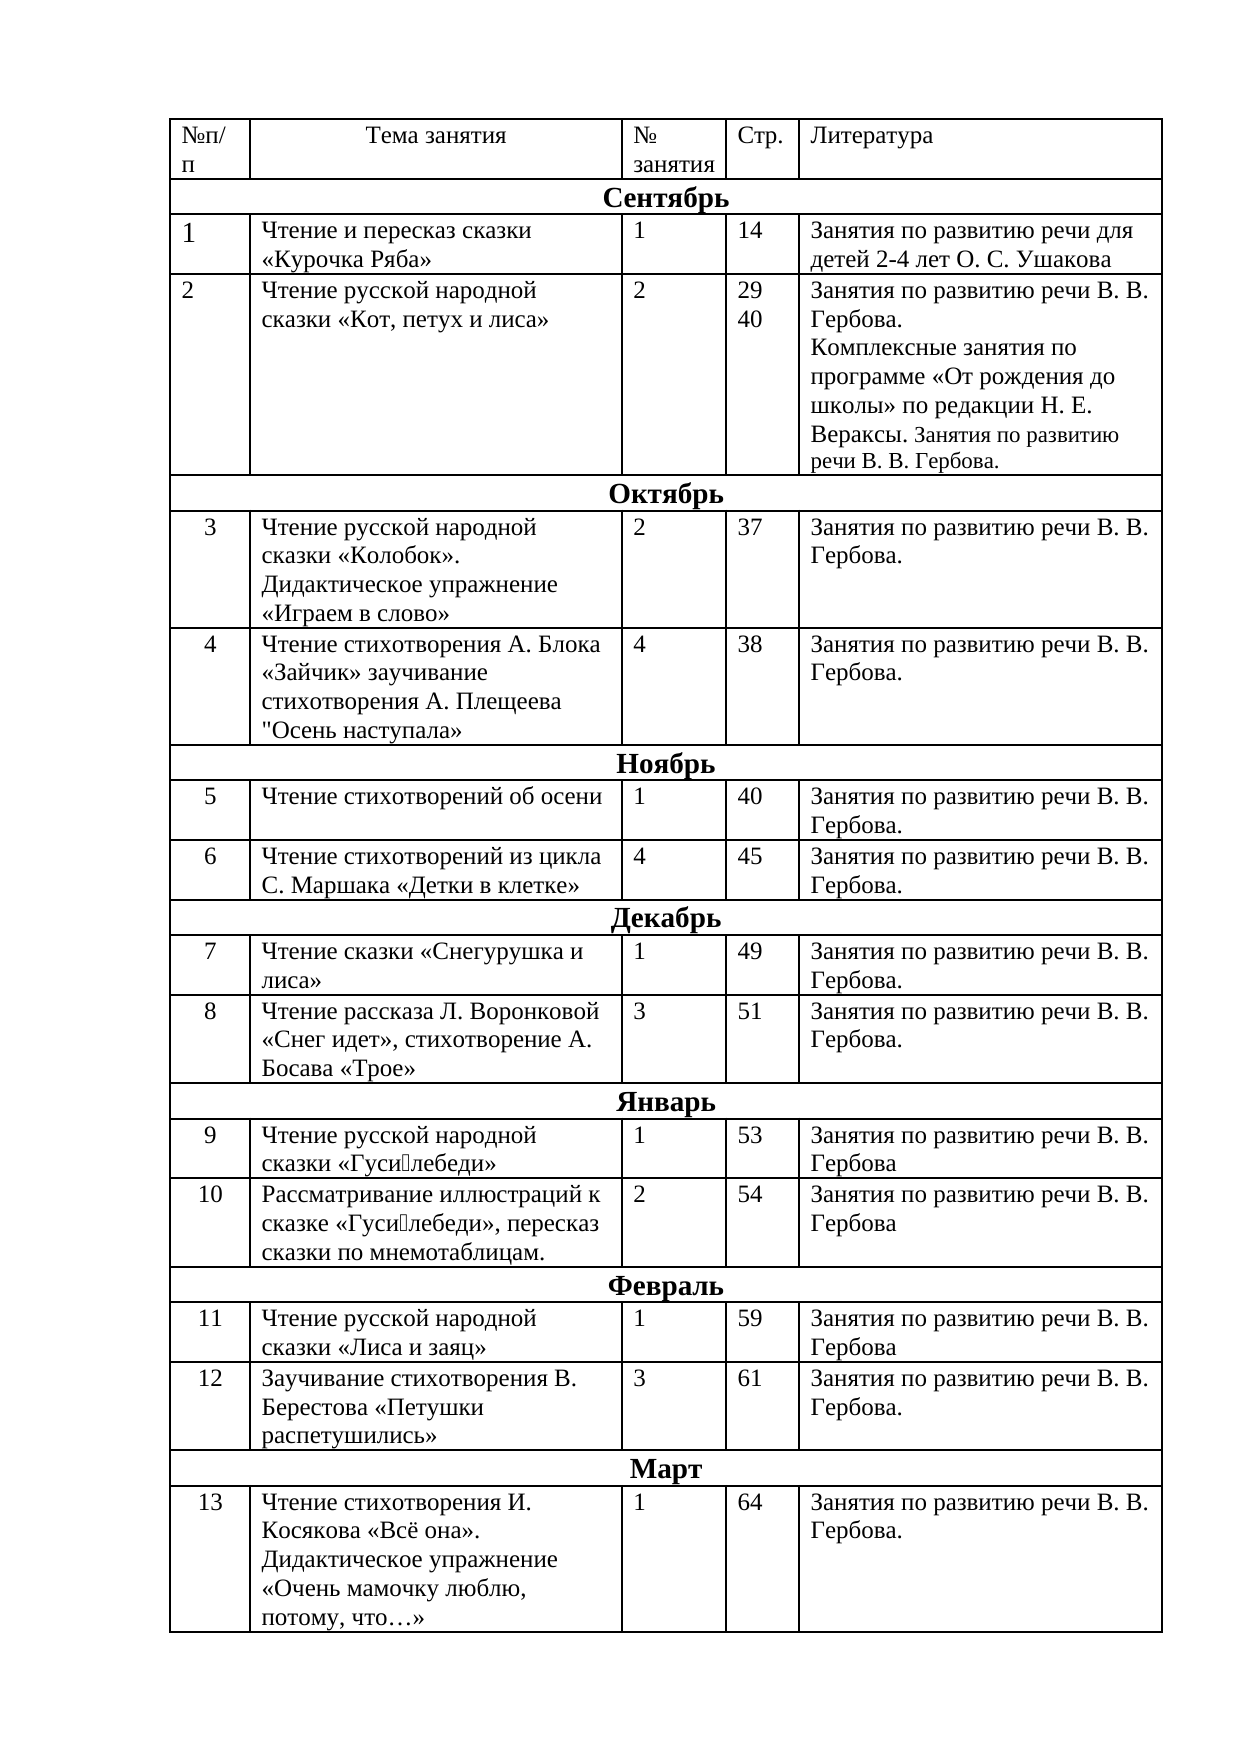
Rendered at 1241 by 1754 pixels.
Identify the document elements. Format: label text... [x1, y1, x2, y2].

table_cell 4 [171, 629, 249, 744]
table_cell Март [171, 1451, 1161, 1485]
table_cell 1 [623, 215, 725, 273]
table_cell Занятия по развитию речи В. В. Гербова. [800, 996, 1161, 1082]
table_cell Ноябрь [171, 746, 1161, 779]
table_cell Октябрь [171, 476, 1161, 509]
table_cell 53 [727, 1120, 798, 1177]
table_header № занятия [623, 120, 725, 178]
table_cell 3 [171, 512, 249, 627]
table_cell 7 [171, 936, 249, 994]
table_cell Сентябрь [171, 180, 1161, 213]
table_cell Чтение стихотворения И. Косякова «Всё она». Дидактическое упражнение «Очень мамочку люблю, потому, что…» [251, 1487, 621, 1631]
table_cell 40 [727, 781, 798, 839]
table_cell Январь [171, 1084, 1161, 1118]
table_cell 51 [727, 996, 798, 1082]
table_cell Занятия по развитию речи В. В. Гербова [800, 1179, 1161, 1266]
table_cell Чтение сказки «Снегурушка и лиса» [251, 936, 621, 994]
table_cell 1 [623, 781, 725, 839]
table_cell 13 [171, 1487, 249, 1631]
table_cell Чтение стихотворений из цикла С. Маршака «Детки в клетке» [251, 841, 621, 898]
table_cell 14 [727, 215, 798, 273]
table_cell 2 [623, 275, 725, 474]
table_cell Занятия по развитию речи В. В. Гербова. [800, 1363, 1161, 1449]
table_cell 6 [171, 841, 249, 898]
table_cell Чтение рассказа Л. Воронковой «Снег идет», стихотворение А. Босава «Трое» [251, 996, 621, 1082]
table_header Тема занятия [251, 120, 621, 178]
table_cell Февраль [171, 1268, 1161, 1301]
table_cell 9 [171, 1120, 249, 1177]
table_cell Чтение русской народной сказки «Гуси⎯лебеди» [251, 1120, 621, 1177]
table_cell Занятия по развитию речи В. В. Гербова. Комплексные занятия по программе «От рождения до школы» по редакции Н. Е. Вераксы. Занятия по развитию речи В. В. Гербова. [800, 275, 1161, 474]
table_cell 54 [727, 1179, 798, 1266]
table_cell Чтение русской народной сказки «Колобок». Дидактическое упражнение «Играем в слово» [251, 512, 621, 627]
table_cell 5 [171, 781, 249, 839]
table_cell Занятия по развитию речи В. В. Гербова. [800, 781, 1161, 839]
table_cell 11 [171, 1303, 249, 1361]
table_header Стр. [727, 120, 798, 178]
table_cell Рассматривание иллюстраций к сказке «Гуси⎯лебеди», пересказ сказки по мнемотаблицам. [251, 1179, 621, 1266]
table_cell Чтение русской народной сказки «Кот, петух и лиса» [251, 275, 621, 474]
table_cell Занятия по развитию речи В. В. Гербова. [800, 841, 1161, 898]
table_cell 1 [623, 1120, 725, 1177]
table_cell 49 [727, 936, 798, 994]
table_cell 1 [171, 215, 249, 273]
table_cell 2 [171, 275, 249, 474]
table_cell 12 [171, 1363, 249, 1449]
table_header №п/п [171, 120, 249, 178]
table_cell 4 [623, 841, 725, 898]
table_cell 29 40 [727, 275, 798, 474]
table_cell Чтение стихотворений об осени [251, 781, 621, 839]
table_cell 37 [727, 512, 798, 627]
table_cell 1 [623, 1487, 725, 1631]
table_cell Занятия по развитию речи В. В. Гербова [800, 1120, 1161, 1177]
table_cell Занятия по развитию речи В. В. Гербова. [800, 936, 1161, 994]
table_cell Занятия по развитию речи для детей 2-4 лет О. С. Ушакова [800, 215, 1161, 273]
table_cell 3 [623, 1363, 725, 1449]
table_cell 2 [623, 512, 725, 627]
table_cell Занятия по развитию речи В. В. Гербова [800, 1303, 1161, 1361]
table_header Литература [800, 120, 1161, 178]
table_cell Чтение русской народной сказки «Лиса и заяц» [251, 1303, 621, 1361]
table_cell Декабрь [171, 901, 1161, 934]
table_cell 1 [623, 1303, 725, 1361]
table_cell 3 [623, 996, 725, 1082]
table_cell 38 [727, 629, 798, 744]
table_cell 61 [727, 1363, 798, 1449]
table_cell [800, 1487, 1161, 1631]
table_cell 59 [727, 1303, 798, 1361]
table_cell 64 [727, 1487, 798, 1631]
table_cell Чтение и пересказ сказки «Курочка Ряба» [251, 215, 621, 273]
table_cell Чтение стихотворения А. Блока «Зайчик» заучивание стихотворения А. Плещеева "Осень наступала» [251, 629, 621, 744]
table_cell 1 [623, 936, 725, 994]
table_cell 8 [171, 996, 249, 1082]
table_cell 45 [727, 841, 798, 898]
table_cell Занятия по развитию речи В. В. Гербова. [800, 629, 1161, 744]
table_cell Занятия по развитию речи В. В. Гербова. [800, 512, 1161, 627]
table_cell 10 [171, 1179, 249, 1266]
table_cell 2 [623, 1179, 725, 1266]
table_cell 4 [623, 629, 725, 744]
table_cell Заучивание стихотворения В. Берестова «Петушки распетушились» [251, 1363, 621, 1449]
